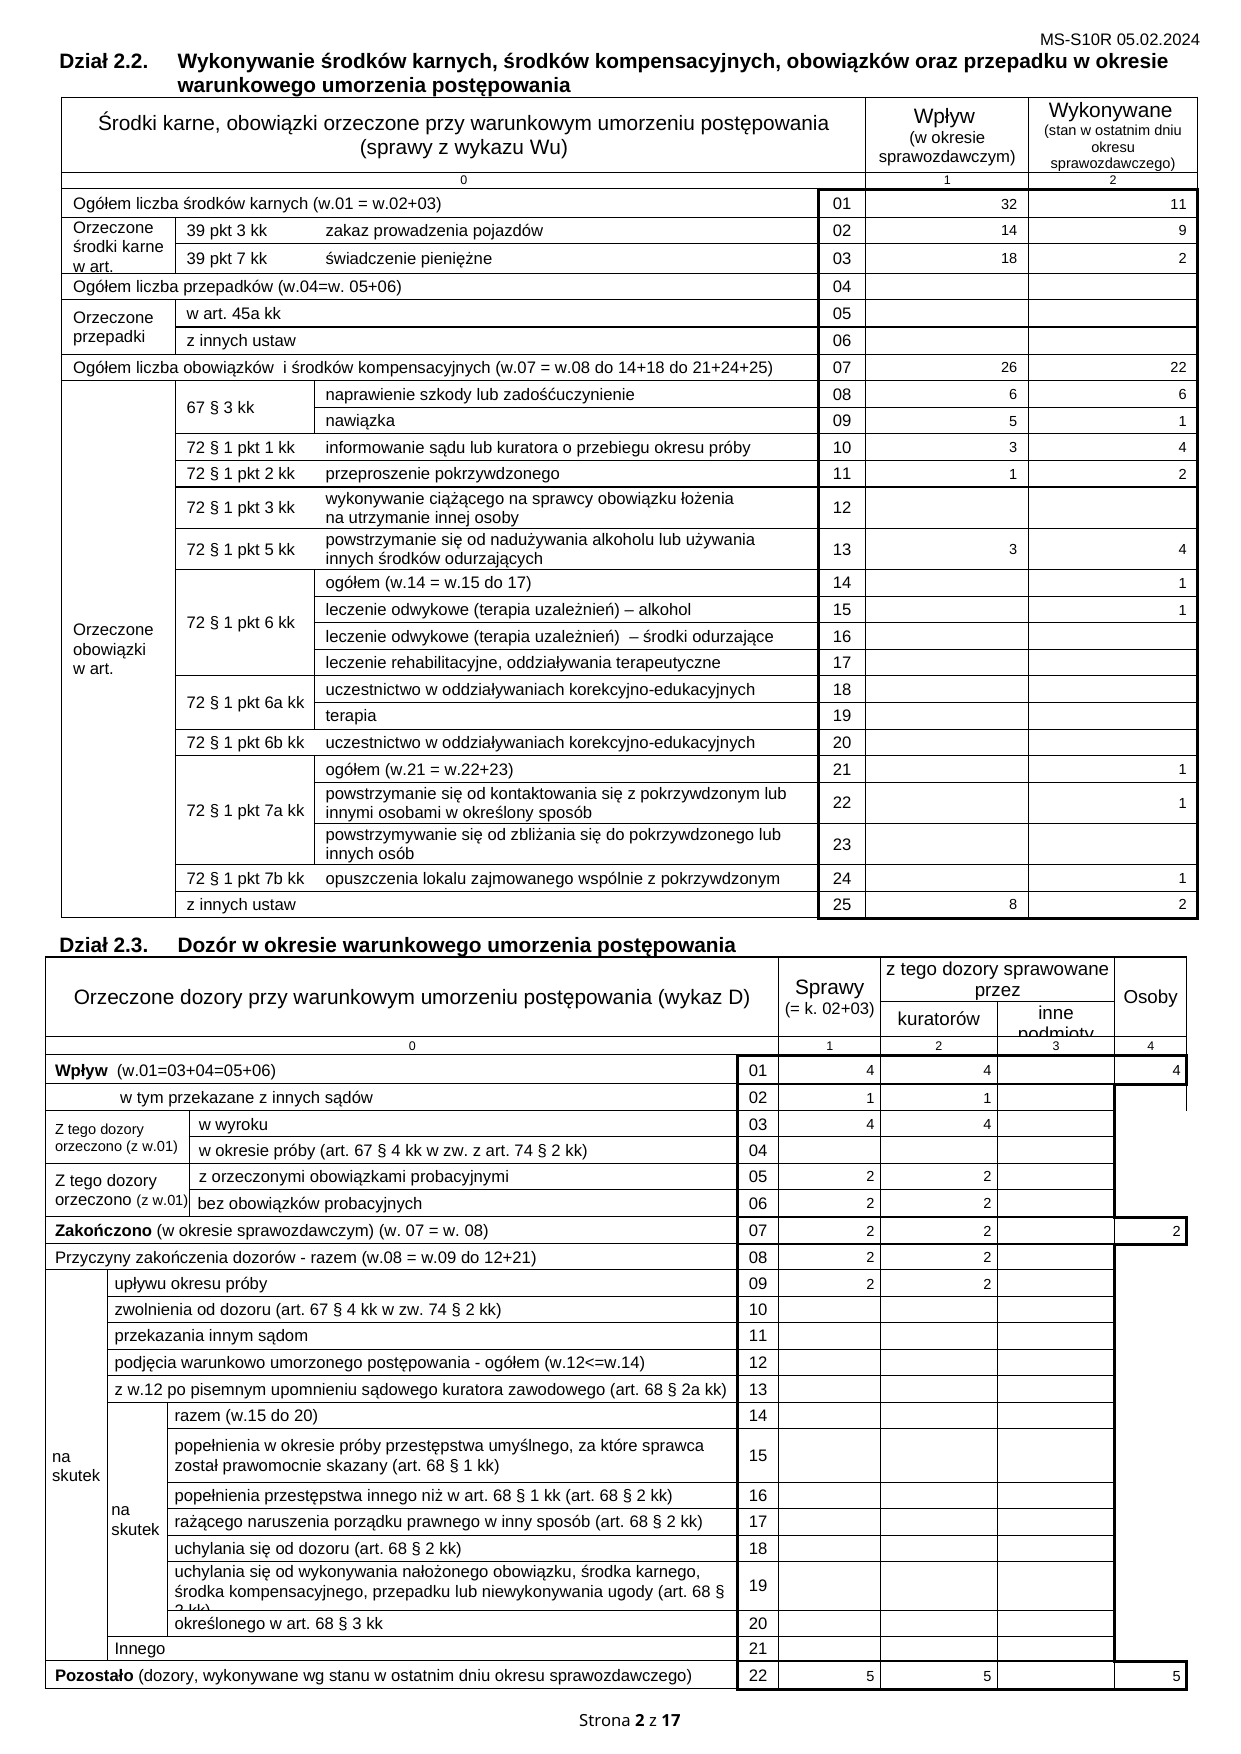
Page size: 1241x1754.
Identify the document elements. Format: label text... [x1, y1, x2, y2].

table_cell 12 [820, 488, 865, 528]
table_cell leczenie odwykowe (terapia uzależnień) – środki odurzające [315, 623, 817, 649]
table_cell 72 § 1 pkt 5 kk [176, 529, 314, 569]
table_cell 32 [866, 191, 1028, 217]
table_cell [866, 570, 1028, 596]
table_cell 5 [881, 1662, 997, 1688]
table_cell upływu okresu próby [108, 1270, 736, 1296]
table_cell [866, 623, 1028, 649]
table_cell 20 [739, 1611, 778, 1636]
table_cell opuszczenia lokalu zajmowanego wspólnie z pokrzywdzonym [314, 865, 817, 891]
table_cell 15 [820, 597, 865, 622]
table_cell 1 [779, 1037, 880, 1054]
table_cell [998, 1218, 1114, 1242]
table_cell [1029, 730, 1196, 755]
table_cell 2 [779, 1270, 880, 1296]
table_cell 13 [820, 529, 865, 569]
table_cell 08 [739, 1245, 778, 1269]
table_cell powstrzymanie się od nadużywania alkoholu lub używania innych środków odurzających [314, 529, 817, 569]
table_cell leczenie rehabilitacyjne, oddziaływania terapeutyczne [315, 650, 817, 675]
table_cell ogółem (w.21 = w.22+23) [315, 756, 817, 782]
table_cell zakaz prowadzenia pojazdów [314, 218, 817, 243]
table_cell 19 [820, 703, 865, 728]
table_cell 9 [1029, 218, 1196, 243]
table_cell powstrzymywanie się od zbliżania się do pokrzywdzonego lub innych osób [315, 824, 817, 864]
table_cell informowanie sądu lub kuratora o przebiegu okresu próby [314, 434, 817, 460]
table_cell 5 [1115, 1663, 1185, 1688]
table_header Sprawy (= k. 02+03) [779, 958, 880, 1036]
table_cell 26 [866, 355, 1028, 380]
table_cell [779, 1611, 880, 1636]
table_cell 2 [779, 1164, 880, 1189]
table_cell [866, 676, 1028, 702]
table_cell 2 [1029, 244, 1196, 272]
table_cell 11 [820, 461, 865, 486]
table_cell 1 [866, 173, 1028, 187]
table_cell 04 [820, 274, 865, 299]
table_cell w tym przekazane z innych sądów [46, 1084, 736, 1109]
table_cell uchylania się od dozoru (art. 68 § 2 kk) [168, 1536, 736, 1561]
table_cell [866, 488, 1028, 528]
table_header Osoby [1115, 958, 1186, 1036]
table_cell popełnienia w okresie próby przestępstwa umyślnego, za które sprawca został prawomocnie skazany (art. 68 § 1 kk) [168, 1429, 736, 1482]
table_cell [998, 1245, 1113, 1269]
table_cell 4 [1115, 1037, 1186, 1054]
table_cell nawiązka [315, 408, 817, 433]
table_cell 72 § 1 pkt 1 kk [176, 434, 314, 460]
table_cell [866, 824, 1028, 864]
table_cell Orzeczone przepadki [62, 300, 175, 354]
table_cell [1029, 488, 1196, 528]
table_cell [866, 730, 1028, 755]
table_cell [881, 1483, 997, 1508]
table_cell 72 § 1 pkt 6a kk [176, 676, 314, 728]
table_cell 3 [866, 434, 1028, 460]
table_cell 06 [739, 1190, 778, 1216]
table_cell [998, 1350, 1113, 1375]
table_cell [998, 1483, 1113, 1508]
table_cell razem (w.15 do 20) [168, 1403, 736, 1428]
table_cell 2 [1029, 173, 1197, 187]
table_cell terapia [315, 703, 817, 728]
table_cell [866, 300, 1028, 326]
table_cell [1116, 1246, 1186, 1660]
table_cell 3 [998, 1037, 1114, 1054]
table_cell [998, 1611, 1113, 1636]
table_cell 14 [739, 1403, 778, 1428]
table_cell 22 [820, 783, 865, 823]
table_cell [998, 1536, 1113, 1561]
table_cell 17 [739, 1509, 778, 1535]
table_cell podjęcia warunkowo umorzonego postępowania - ogółem (w.12<=w.14) [108, 1350, 736, 1375]
table_cell [881, 1137, 997, 1163]
table_cell przekazania innym sądom [108, 1323, 736, 1349]
table_cell [998, 1164, 1113, 1189]
table_cell [1029, 676, 1196, 702]
table_cell 4 [1029, 434, 1196, 460]
table_cell [998, 1057, 1114, 1083]
table_cell [881, 1536, 997, 1561]
table_cell 21 [739, 1637, 778, 1660]
table_cell [314, 300, 817, 326]
table_cell [779, 1509, 880, 1535]
table_cell 5 [866, 408, 1028, 433]
table_cell [866, 865, 1028, 891]
table_cell określonego w art. 68 § 3 kk [168, 1611, 736, 1636]
table_cell [998, 1403, 1113, 1428]
table_cell 72 § 1 pkt 7a kk [176, 756, 314, 864]
table_cell 20 [820, 730, 865, 755]
table_cell 16 [739, 1483, 778, 1508]
table_cell [881, 1376, 997, 1402]
table_cell 1 [1029, 783, 1196, 823]
table_cell 09 [739, 1270, 778, 1296]
table_cell [779, 1483, 880, 1508]
table_cell 2 [1029, 461, 1196, 486]
table_cell [998, 1509, 1113, 1535]
table_cell 17 [820, 650, 865, 675]
table_header Wpływ (w okresie sprawozdawczym) [866, 98, 1028, 172]
table_cell na skutek [108, 1403, 167, 1636]
table_cell [866, 650, 1028, 675]
table_cell [881, 1403, 997, 1428]
table_cell [779, 1562, 880, 1609]
table_cell [998, 1111, 1113, 1136]
table_cell [881, 1637, 997, 1660]
table_cell [881, 1350, 997, 1375]
table_cell 14 [866, 218, 1028, 243]
table_cell [866, 703, 1028, 728]
table_cell 3 [866, 529, 1028, 569]
table_cell świadczenie pieniężne [314, 244, 817, 272]
table_header Środki karne, obowiązki orzeczone przy warunkowym umorzeniu postępowania (sprawy z wykazu Wu) [62, 98, 865, 172]
table_cell Pozostało (dozory, wykonywane wg stanu w ostatnim dniu okresu sprawozdawczego) [46, 1661, 736, 1688]
table_cell Z tego dozory orzeczono (z w.01) [46, 1111, 189, 1163]
table_cell Przyczyny zakończenia dozorów - razem (w.08 = w.09 do 12+21) [46, 1244, 736, 1269]
table_cell [779, 1637, 880, 1660]
table_cell 0 [62, 173, 865, 187]
table_cell 5 [779, 1662, 880, 1688]
table_cell 1 [1029, 756, 1196, 782]
table_cell [1029, 623, 1196, 649]
table_cell Zakończono (w okresie sprawozdawczym) (w. 07 = w. 08) [46, 1217, 736, 1242]
table_cell [881, 1611, 997, 1636]
table_cell uchylania się od wykonywania nałożonego obowiązku, środka karnego, środka kompensacyjnego, przepadku lub niewykonywania ugody (art. 68 § 2 kk) [168, 1562, 736, 1609]
table_cell z innych ustaw [176, 892, 314, 917]
table_cell 2 [779, 1190, 880, 1216]
table_cell [1029, 274, 1196, 299]
table_cell [314, 328, 817, 354]
table_cell [998, 1190, 1113, 1216]
table_cell 07 [820, 355, 865, 380]
table_cell powstrzymanie się od kontaktowania się z pokrzywdzonym lub innymi osobami w określony sposób [315, 783, 817, 823]
table_cell ogółem (w.14 = w.15 do 17) [315, 570, 817, 596]
table_cell [998, 1270, 1113, 1296]
table_cell 15 [739, 1429, 778, 1482]
table_cell [1029, 328, 1196, 354]
table_cell inne podmioty [998, 1002, 1114, 1036]
table_cell [779, 1403, 880, 1428]
table_cell w okresie próby (art. 67 § 4 kk w zw. z art. 74 § 2 kk) [190, 1137, 736, 1163]
table_cell 11 [739, 1323, 778, 1349]
table_cell 1 [1029, 597, 1196, 622]
table_cell [998, 1376, 1113, 1402]
table_cell [866, 597, 1028, 622]
table_cell 01 [739, 1057, 778, 1083]
table_cell [998, 1323, 1113, 1349]
table_cell 39 pkt 3 kk [176, 218, 314, 243]
table_cell 6 [1029, 381, 1196, 407]
table_cell rażącego naruszenia porządku prawnego w inny sposób (art. 68 § 2 kk) [168, 1509, 736, 1535]
table_cell 72 § 1 pkt 6b kk [176, 730, 314, 755]
table_cell [1029, 824, 1196, 864]
table_cell z orzeczonymi obowiązkami probacyjnymi [190, 1164, 736, 1189]
table_cell [1029, 703, 1196, 728]
table_cell 2 [1029, 892, 1196, 917]
table_cell [1029, 300, 1196, 326]
table_cell 22 [739, 1662, 778, 1688]
table_cell naprawienie szkody lub zadośćuczynienie [315, 381, 817, 407]
table_cell 8 [866, 892, 1028, 917]
table_cell 02 [820, 218, 865, 243]
table_cell [998, 1562, 1113, 1609]
table_cell 6 [866, 381, 1028, 407]
table_header z tego dozory sprawowane przez [881, 958, 1114, 1001]
table_cell 2 [881, 1218, 997, 1242]
table_cell 72 § 1 pkt 6 kk [176, 570, 314, 675]
table_cell 72 § 1 pkt 7b kk [176, 865, 314, 891]
table_cell 18 [820, 676, 865, 702]
table_cell 72 § 1 pkt 2 kk [176, 461, 314, 486]
table_cell [866, 756, 1028, 782]
table_cell w wyroku [190, 1111, 736, 1136]
table_cell [866, 328, 1028, 354]
table_cell 18 [866, 244, 1028, 272]
table_cell 25 [820, 892, 865, 917]
table_cell 04 [739, 1137, 778, 1163]
table_cell 4 [779, 1057, 880, 1083]
table_cell na skutek [46, 1270, 107, 1660]
table_cell 2 [881, 1037, 997, 1054]
table_cell [779, 1350, 880, 1375]
table_cell 07 [739, 1218, 778, 1242]
table_cell [779, 1536, 880, 1561]
table_cell Ogółem liczba przepadków (w.04=w. 05+06) [62, 274, 817, 299]
table_cell leczenie odwykowe (terapia uzależnień) – alkohol [315, 597, 817, 622]
table_cell Innego [108, 1637, 736, 1660]
table_cell 2 [881, 1245, 997, 1269]
table_cell 14 [820, 570, 865, 596]
table_cell 1 [1029, 408, 1196, 433]
table_cell 08 [820, 381, 865, 407]
table_cell 03 [739, 1111, 778, 1136]
table_cell 2 [779, 1245, 880, 1269]
table_cell uczestnictwo w oddziaływaniach korekcyjno-edukacyjnych [315, 676, 817, 702]
table_cell [998, 1297, 1113, 1322]
table_cell 1 [881, 1085, 997, 1109]
table_cell Wpływ (w.01=03+04=05+06) [46, 1055, 736, 1083]
table_cell 4 [779, 1111, 880, 1136]
table_cell w art. 45a kk [176, 300, 314, 326]
table_cell [779, 1376, 880, 1402]
table_header Wykonywane (stan w ostatnim dniu okresu sprawozdawczego) [1029, 98, 1197, 172]
table_cell 1 [779, 1085, 880, 1109]
table_cell 10 [820, 434, 865, 460]
table_cell 4 [881, 1057, 997, 1083]
table_cell 23 [820, 824, 865, 864]
table_cell Z tego dozory orzeczono (z w.01) [46, 1164, 189, 1216]
table_cell z w.12 po pisemnym upomnieniu sądowego kuratora zawodowego (art. 68 § 2a kk) [108, 1376, 736, 1402]
table_cell 05 [739, 1164, 778, 1189]
table_cell 1 [1029, 570, 1196, 596]
table_cell 01 [820, 191, 865, 217]
table_cell 11 [1029, 191, 1196, 217]
table_cell 4 [1115, 1057, 1185, 1083]
table_cell [779, 1297, 880, 1322]
table_cell [866, 783, 1028, 823]
table_cell 39 pkt 7 kk [176, 244, 314, 272]
table_cell 2 [881, 1190, 997, 1216]
table_cell 24 [820, 865, 865, 891]
table_cell [881, 1297, 997, 1322]
table_cell [998, 1085, 1113, 1109]
table_cell 22 [1029, 355, 1196, 380]
table_cell [998, 1637, 1113, 1660]
text Dział 2.3. Dozór w okresie warunkowego umorzenia postępowania [59, 932, 1200, 956]
table_cell 67 § 3 kk [176, 381, 314, 433]
table_cell Ogółem liczba obowiązków i środków kompensacyjnych (w.07 = w.08 do 14+18 do 21+24+25) [62, 355, 817, 380]
table_cell 2 [1115, 1219, 1185, 1242]
table_cell 4 [1029, 529, 1196, 569]
table_cell 19 [739, 1562, 778, 1609]
table_cell 21 [820, 756, 865, 782]
table_cell 03 [820, 244, 865, 272]
table_cell 18 [739, 1536, 778, 1561]
table_cell bez obowiązków probacyjnych [190, 1190, 736, 1216]
table_cell Orzeczone obowiązki w art. [62, 381, 175, 917]
table_cell [1116, 1086, 1186, 1216]
table_cell 10 [739, 1297, 778, 1322]
table_header Orzeczone dozory przy warunkowym umorzeniu postępowania (wykaz D) [46, 958, 778, 1036]
table_cell [779, 1323, 880, 1349]
table_cell 72 § 1 pkt 3 kk [176, 488, 314, 528]
table_cell [998, 1137, 1113, 1163]
table_cell [998, 1662, 1114, 1688]
table_cell [881, 1323, 997, 1349]
table_cell [881, 1429, 997, 1482]
table_cell Orzeczone środki karne w art. [62, 218, 175, 272]
text Dział 2.2. Wykonywanie środków karnych, środków kompensacyjnych, obowiązków oraz przepadku w okresie warunkowego umorzenia postępowania [59, 49, 1200, 97]
table_cell uczestnictwo w oddziaływaniach korekcyjno-edukacyjnych [314, 730, 817, 755]
table_cell 13 [739, 1376, 778, 1402]
table_cell popełnienia przestępstwa innego niż w art. 68 § 1 kk (art. 68 § 2 kk) [168, 1483, 736, 1508]
table_cell [881, 1509, 997, 1535]
table_cell 06 [820, 328, 865, 354]
table_cell 2 [881, 1270, 997, 1296]
table_cell 02 [739, 1085, 778, 1109]
table_cell 4 [881, 1111, 997, 1136]
table_cell [779, 1137, 880, 1163]
table_cell z innych ustaw [176, 328, 314, 354]
table_cell kuratorów [881, 1002, 997, 1036]
table_cell [779, 1429, 880, 1482]
table_cell 2 [779, 1218, 880, 1242]
table_cell 05 [820, 300, 865, 326]
table_cell [314, 892, 817, 917]
table_cell 1 [1029, 865, 1196, 891]
table_cell 0 [46, 1037, 778, 1054]
table_cell [881, 1562, 997, 1609]
table_cell [1029, 650, 1196, 675]
table_cell 12 [739, 1350, 778, 1375]
table_cell 2 [881, 1164, 997, 1189]
table_cell przeproszenie pokrzywdzonego [314, 461, 817, 486]
table_cell wykonywanie ciążącego na sprawcy obowiązku łożenia na utrzymanie innej osoby [314, 488, 817, 528]
table_cell 09 [820, 408, 865, 433]
table_cell zwolnienia od dozoru (art. 67 § 4 kk w zw. 74 § 2 kk) [108, 1297, 736, 1322]
table_cell 1 [866, 461, 1028, 486]
table_cell 16 [820, 623, 865, 649]
table_cell Ogółem liczba środków karnych (w.01 = w.02+03) [62, 189, 817, 217]
table_cell [866, 274, 1028, 299]
table_cell [998, 1429, 1113, 1482]
